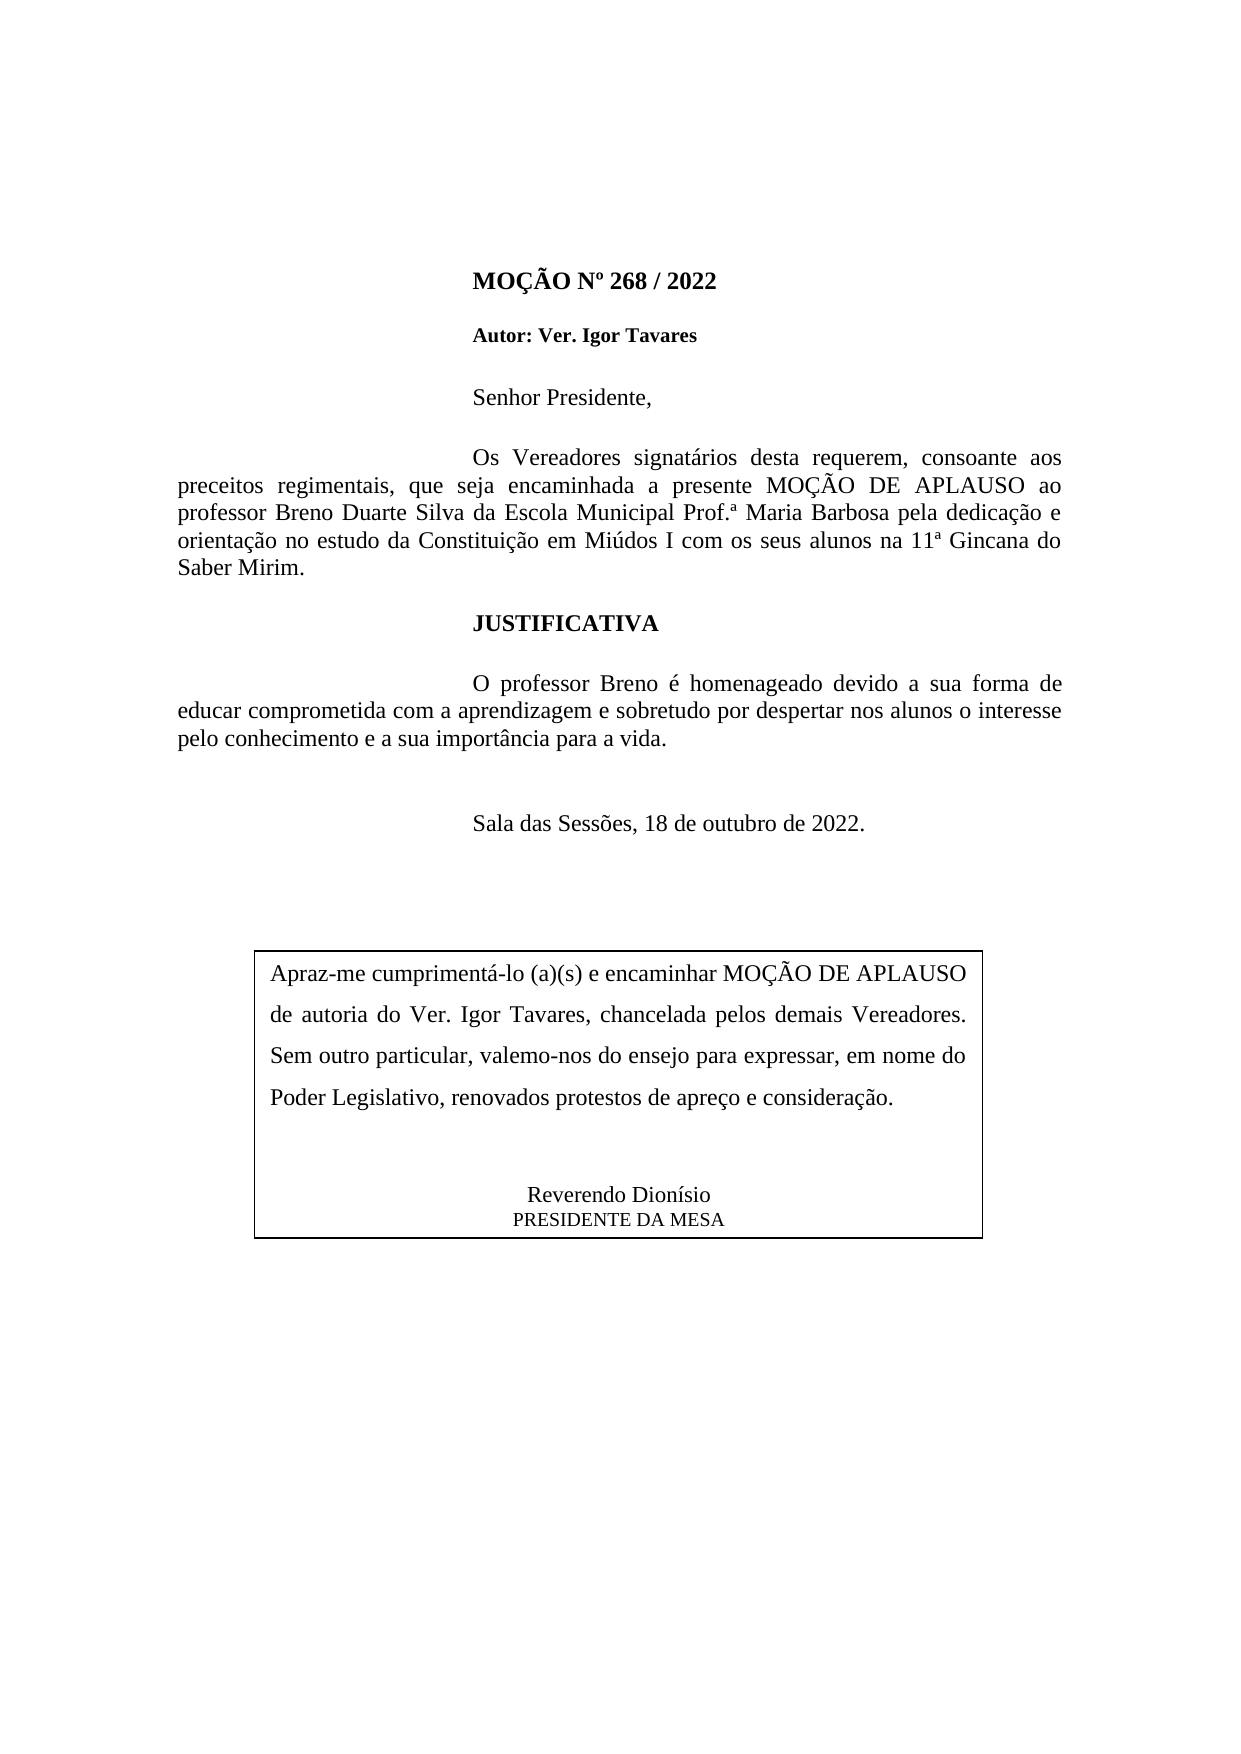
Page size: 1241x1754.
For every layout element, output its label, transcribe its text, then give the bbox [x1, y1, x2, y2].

text O professor Breno é homenageado devido a sua forma de educar comprometida com a aprendizagem e sobretudo por despertar nos alunos o interesse pelo conhecimento e a sua importância para a vida. [177, 668, 1063, 751]
text Autor: Ver. Igor Tavares [472, 323, 1063, 347]
text MOÇÃO Nº 268 / 2022 [472, 266, 1063, 294]
text Os Vereadores signatários desta requerem, consoante aos preceitos regimentais, que seja encaminhada a presente MOÇÃO DE APLAUSO ao professor Breno Duarte Silva da Escola Municipal Prof.ª Maria Barbosa pela dedicação e orientação no estudo da Constituição em Miúdos I com os seus alunos na 11ª Gincana do Saber Mirim. [177, 443, 1063, 581]
text Senhor Presidente, [472, 383, 1063, 411]
text JUSTIFICATIVA [177, 609, 1063, 636]
text Sala das Sessões, 18 de outubro de 2022. [472, 809, 1063, 836]
